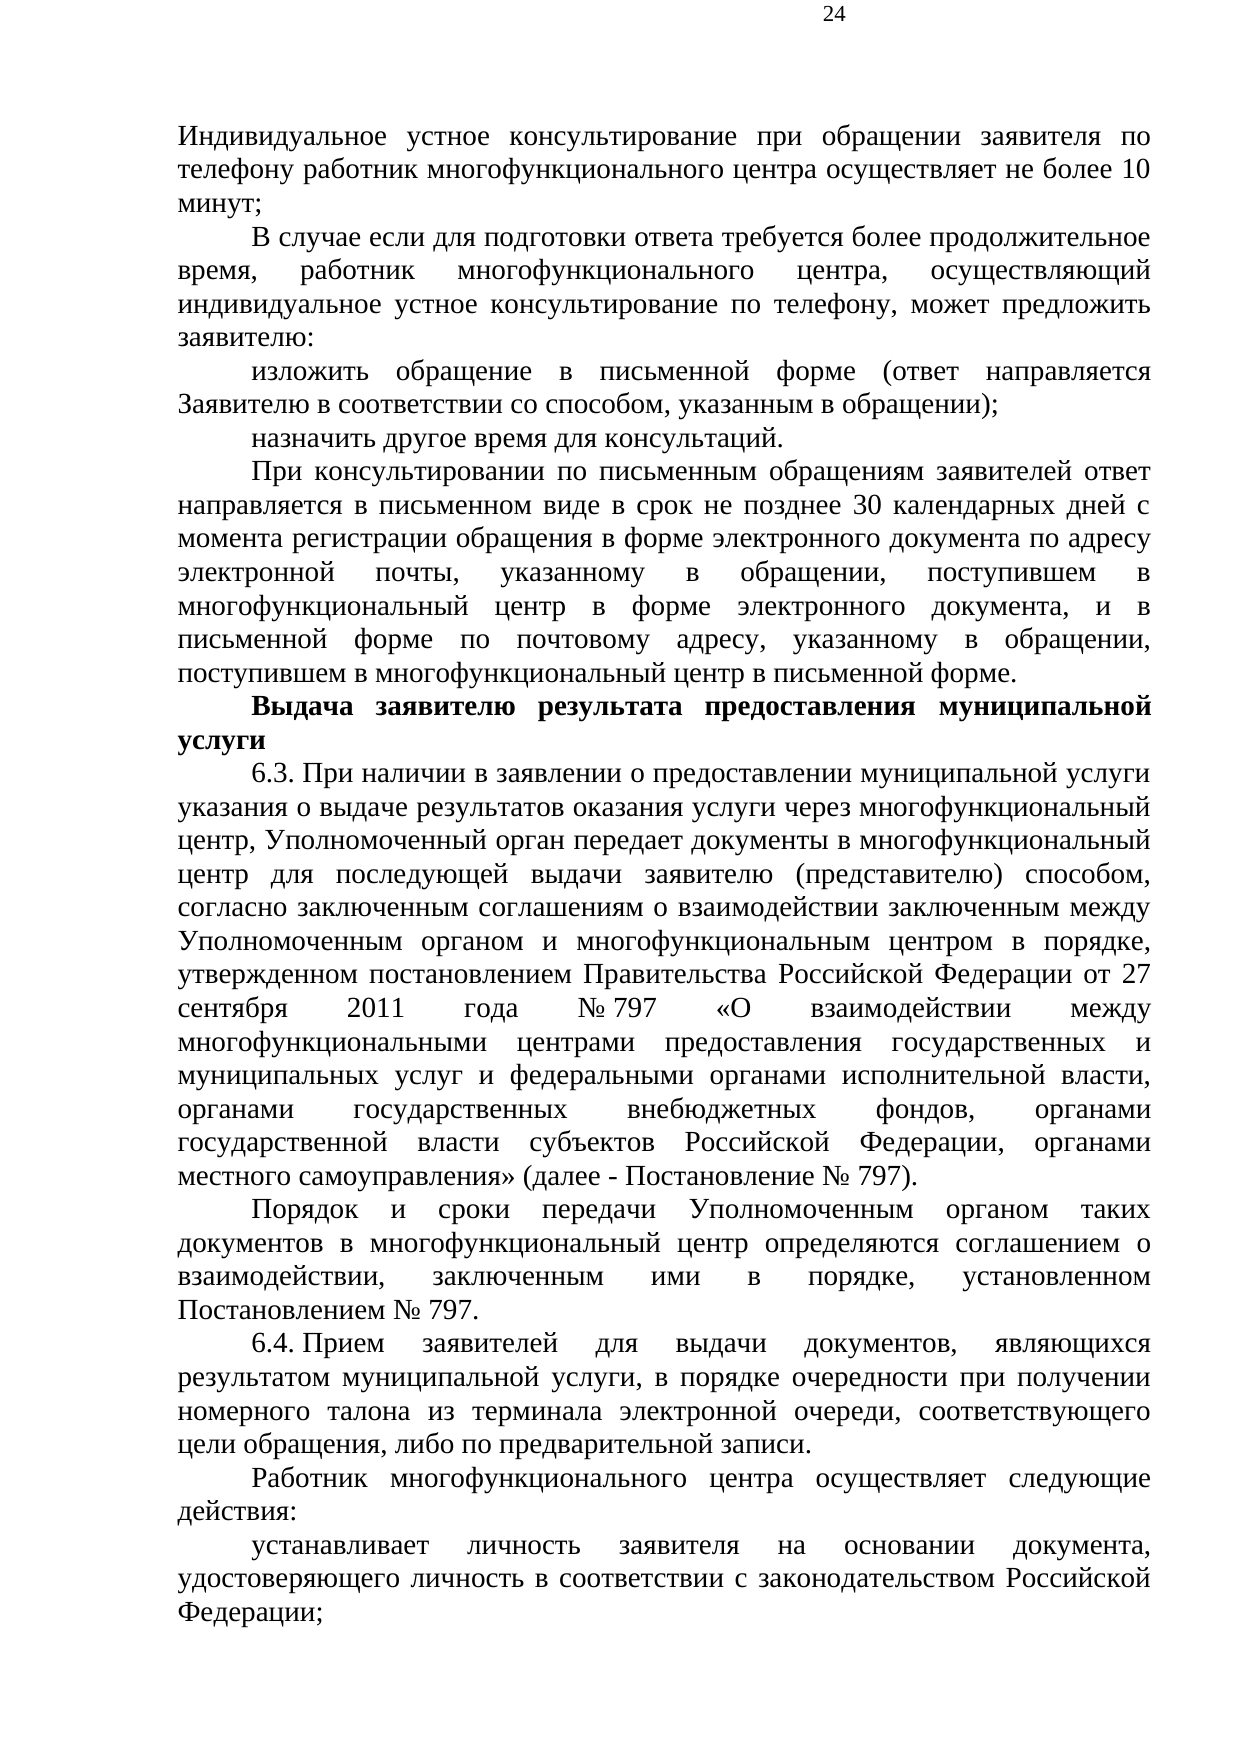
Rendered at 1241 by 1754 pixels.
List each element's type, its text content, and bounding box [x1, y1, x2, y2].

text 6.4. Прием заявителей для выдачи документов, являющихся результатом муниципальной услуги, в порядке очередности при получении номерного талона из терминала электронной очереди, соответствующего цели обращения, либо по предварительной записи. [177, 1326, 1152, 1460]
text устанавливает личность заявителя на основании документа, удостоверяющего личность в соответствии с законодательством Российской Федерации; [177, 1527, 1152, 1627]
text Работник многофункционального центра осуществляет следующие действия: [177, 1460, 1152, 1527]
text 6.3. При наличии в заявлении о предоставлении муниципальной услуги указания о выдаче результатов оказания услуги через многофункциональный центр, Уполномоченный орган передает документы в многофункциональный центр для последующей выдачи заявителю (представителю) способом, согласно заключенным соглашениям о взаимодействии заключенным между Уполномоченным органом и многофункциональным центром в порядке, утвержденном постановлением Правительства Российской Федерации от 27 сентября 2011 года № 797 «О взаимодействии между многофункциональными центрами предоставления государственных и муниципальных услуг и федеральными органами исполнительной власти, органами государственных внебюджетных фондов, органами государственной власти субъектов Российской Федерации, органами местного самоуправления» (далее - Постановление № 797). [177, 755, 1152, 1191]
text При консультировании по письменным обращениям заявителей ответ направляется в письменном виде в срок не позднее 30 календарных дней с момента регистрации обращения в форме электронного документа по адресу электронной почты, указанному в обращении, поступившем в многофункциональный центр в форме электронного документа, и в письменной форме по почтовому адресу, указанному в обращении, поступившем в многофункциональный центр в письменной форме. [177, 453, 1152, 688]
text назначить другое время для консультаций. [177, 420, 1152, 453]
text Порядок и сроки передачи Уполномоченным органом таких документов в многофункциональный центр определяются соглашением о взаимодействии, заключенным ими в порядке, установленном Постановлением № 797. [177, 1191, 1152, 1326]
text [177, 118, 1152, 219]
text Выдача заявителю результата предоставления муниципальной услуги [177, 688, 1152, 755]
text изложить обращение в письменной форме (ответ направляется Заявителю в соответствии со способом, указанным в обращении); [177, 353, 1152, 420]
text В случае если для подготовки ответа требуется более продолжительное время, работник многофункционального центра, осуществляющий индивидуальное устное консультирование по телефону, может предложить заявителю: [177, 219, 1152, 353]
